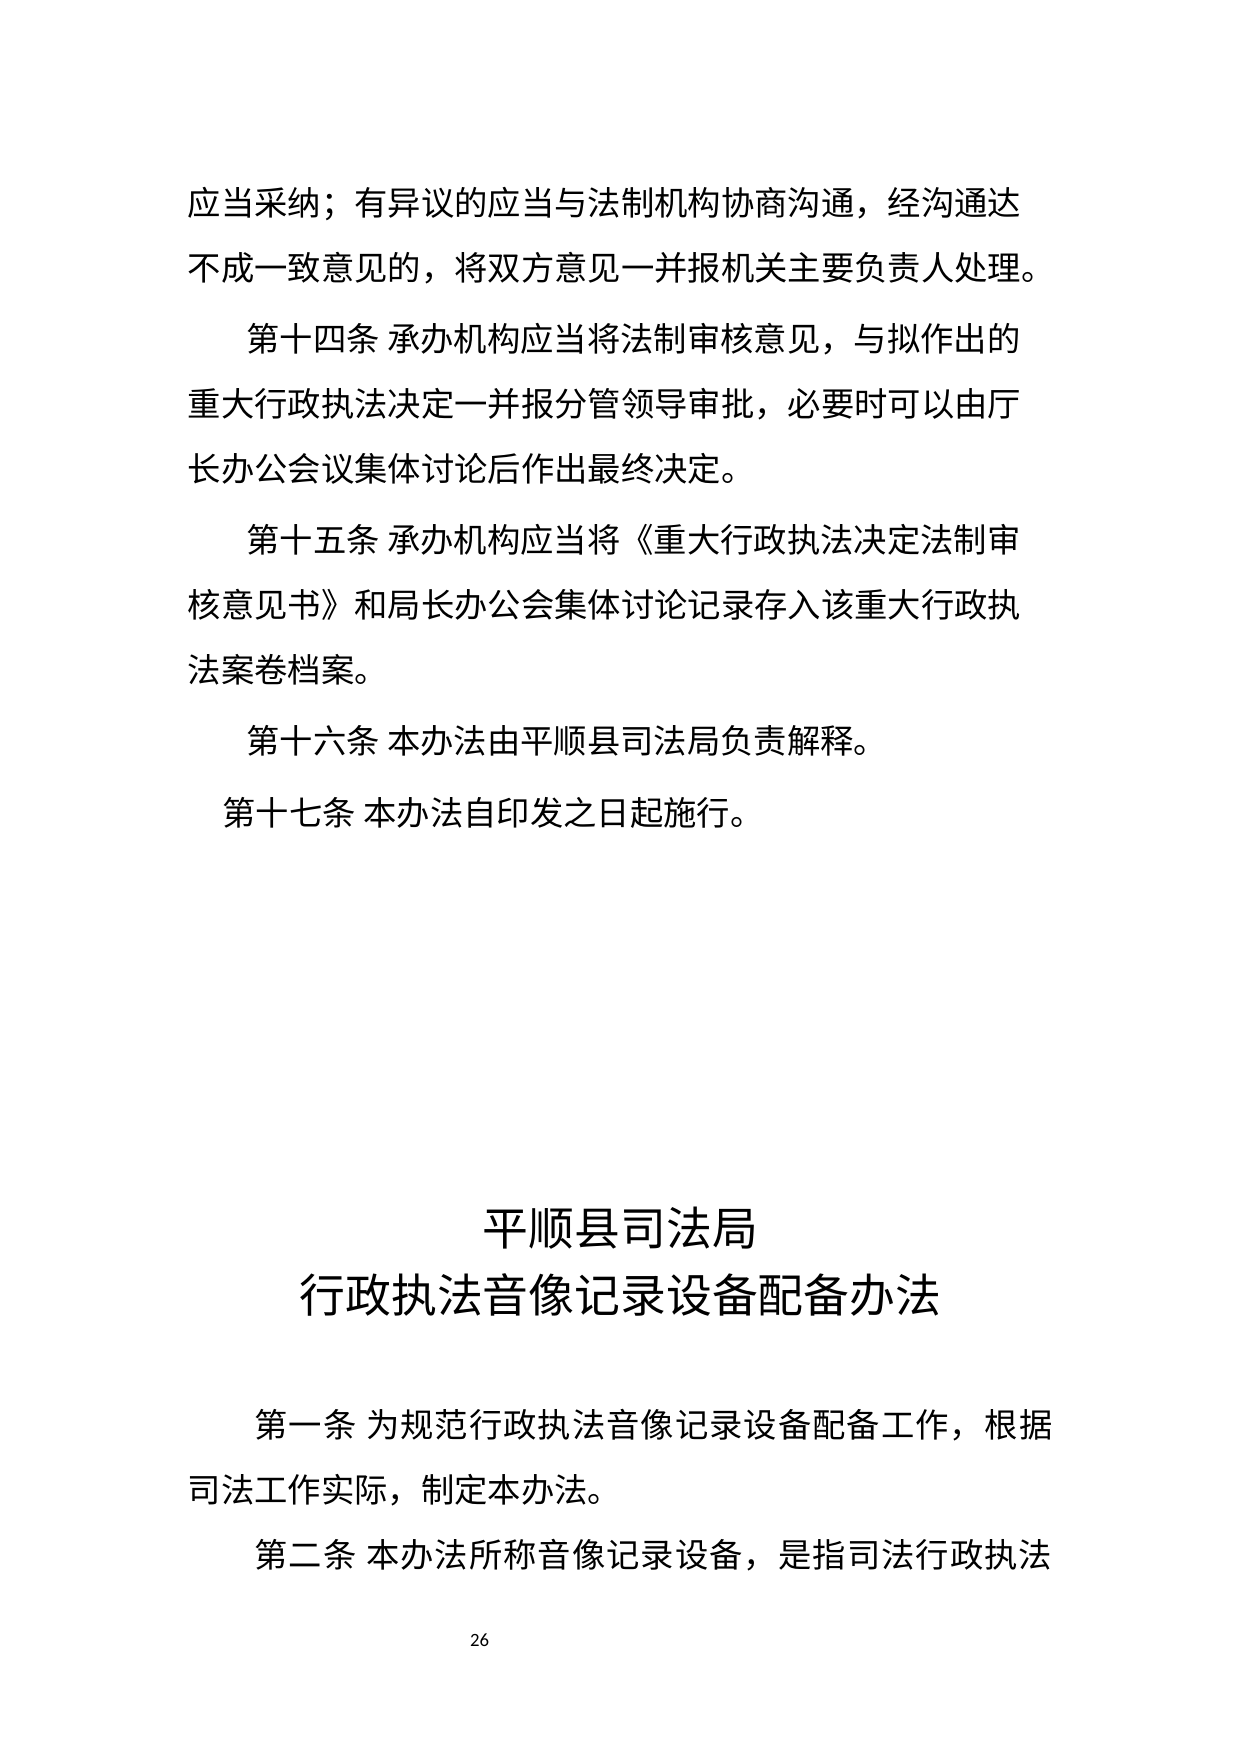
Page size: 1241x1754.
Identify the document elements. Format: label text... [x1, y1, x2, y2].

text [187, 1520, 1053, 1585]
text 第十七条 本办法自印发之日起施行。 [187, 778, 1053, 843]
text 第一条 为规范行政执法音像记录设备配备工作，根据司法工作实际，制定本办法。 [187, 1390, 1053, 1520]
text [181, 162, 1059, 304]
text 第十五条 承办机构应当将《重大行政执法决定法制审核意见书》和局长办公会集体讨论记录存入该重大行政执法案卷档案。 [181, 506, 1059, 707]
text 平顺县司法局 [187, 1192, 1053, 1259]
text 第十四条 承办机构应当将法制审核意见，与拟作出的重大行政执法决定一并报分管领导审批，必要时可以由厅长办公会议集体讨论后作出最终决定。 [181, 304, 1059, 506]
text 行政执法音像记录设备配备办法 [187, 1259, 1053, 1325]
text 第十六条 本办法由平顺县司法局负责解释。 [181, 707, 1059, 778]
